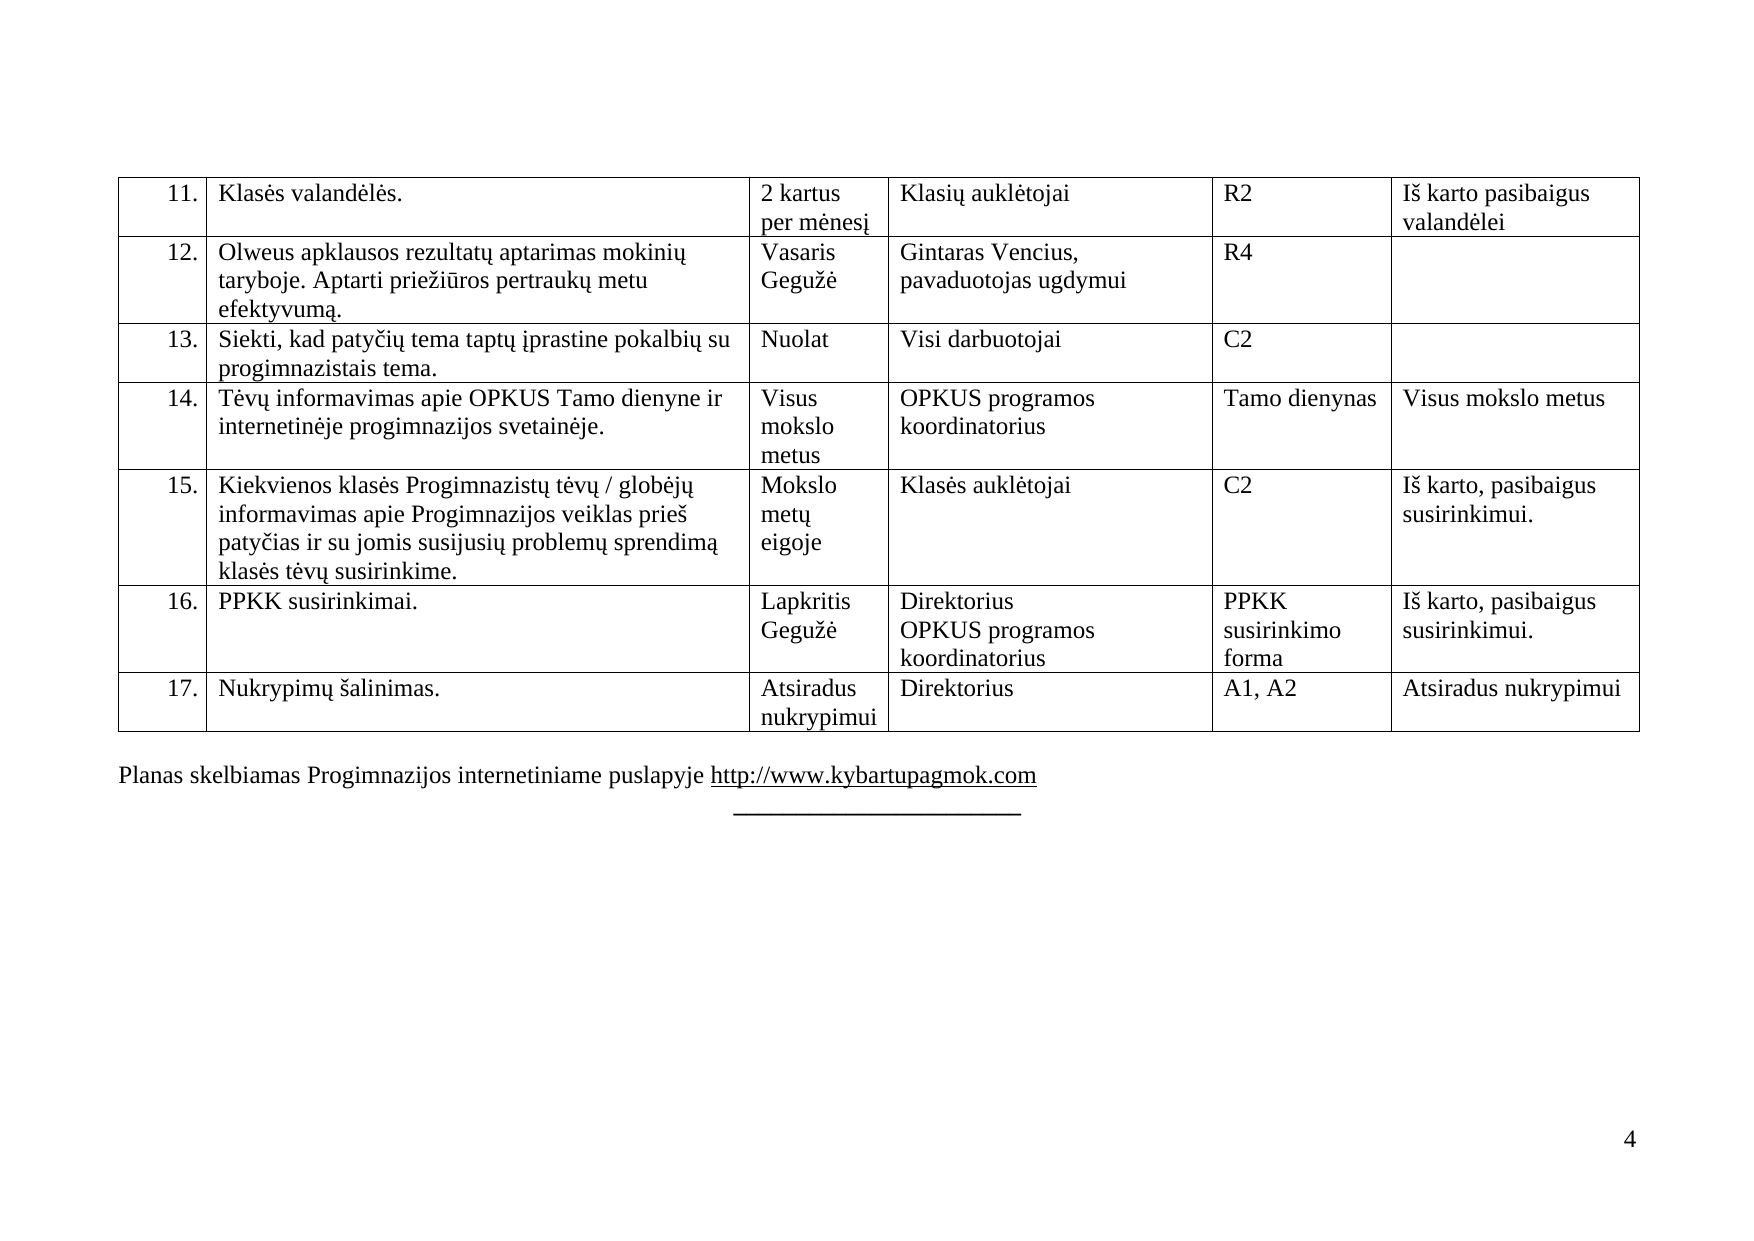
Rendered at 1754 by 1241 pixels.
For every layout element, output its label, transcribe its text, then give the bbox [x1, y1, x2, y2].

text Planas skelbiamas Progimnazijos internetiniame puslapyje http://www.kybartupagmok.com [118, 761, 1636, 789]
table_cell A1, A2 [1213, 673, 1391, 731]
table_cell Kiekvienos klasės Progimnazistų tėvų / globėjų informavimas apie Progimnazijos veiklas prieš patyčias ir su jomis susijusių problemų sprendimą klasės tėvų susirinkime. [207, 470, 749, 585]
table_cell PPKK susirinkimo forma [1213, 586, 1391, 672]
table_cell Visus mokslo metus [750, 383, 888, 469]
table_cell Nukrypimų šalinimas. [207, 673, 749, 731]
table_cell Lapkritis Gegužė [750, 586, 888, 672]
table_cell [1392, 237, 1639, 323]
table_cell Atsiradus nukrypimui [750, 673, 888, 731]
table_cell 2 kartus per mėnesį [750, 178, 888, 236]
table_cell Mokslo metų eigoje [750, 470, 888, 585]
table_cell Gintaras Vencius, pavaduotojas ugdymui [889, 237, 1212, 323]
table_cell [119, 586, 206, 672]
table_cell Klasių auklėtojai [889, 178, 1212, 236]
table_cell [119, 673, 206, 731]
table_cell Direktorius [889, 673, 1212, 731]
table_cell C2 [1213, 324, 1391, 382]
table_cell [119, 470, 206, 585]
table_cell Klasės valandėlės. [207, 178, 749, 236]
table_cell Vasaris Gegužė [750, 237, 888, 323]
table_cell R2 [1213, 178, 1391, 236]
table_cell Siekti, kad patyčių tema taptų įprastine pokalbių su progimnazistais tema. [207, 324, 749, 382]
table_cell [1392, 324, 1639, 382]
table_cell Tamo dienynas [1213, 383, 1391, 469]
table_cell Atsiradus nukrypimui [1392, 673, 1639, 731]
table_cell Iš karto, pasibaigus susirinkimui. [1392, 470, 1639, 585]
table_cell R4 [1213, 237, 1391, 323]
table_cell Olweus apklausos rezultatų aptarimas mokinių taryboje. Aptarti priežiūros pertraukų metu efektyvumą. [207, 237, 749, 323]
table_cell Direktorius OPKUS programos koordinatorius [889, 586, 1212, 672]
text _______________________ [118, 789, 1636, 818]
table_cell OPKUS programos koordinatorius [889, 383, 1212, 469]
table_cell PPKK susirinkimai. [207, 586, 749, 672]
table_cell [119, 178, 206, 236]
table_cell C2 [1213, 470, 1391, 585]
table_cell Iš karto, pasibaigus susirinkimui. [1392, 586, 1639, 672]
table_cell Nuolat [750, 324, 888, 382]
table_cell Iš karto pasibaigus valandėlei [1392, 178, 1639, 236]
table_cell [119, 383, 206, 469]
table_cell Visi darbuotojai [889, 324, 1212, 382]
table_cell Tėvų informavimas apie OPKUS Tamo dienyne ir internetinėje progimnazijos svetainėje. [207, 383, 749, 469]
table_cell Klasės auklėtojai [889, 470, 1212, 585]
table_cell [119, 324, 206, 382]
table_cell Visus mokslo metus [1392, 383, 1639, 469]
table_cell [119, 237, 206, 323]
